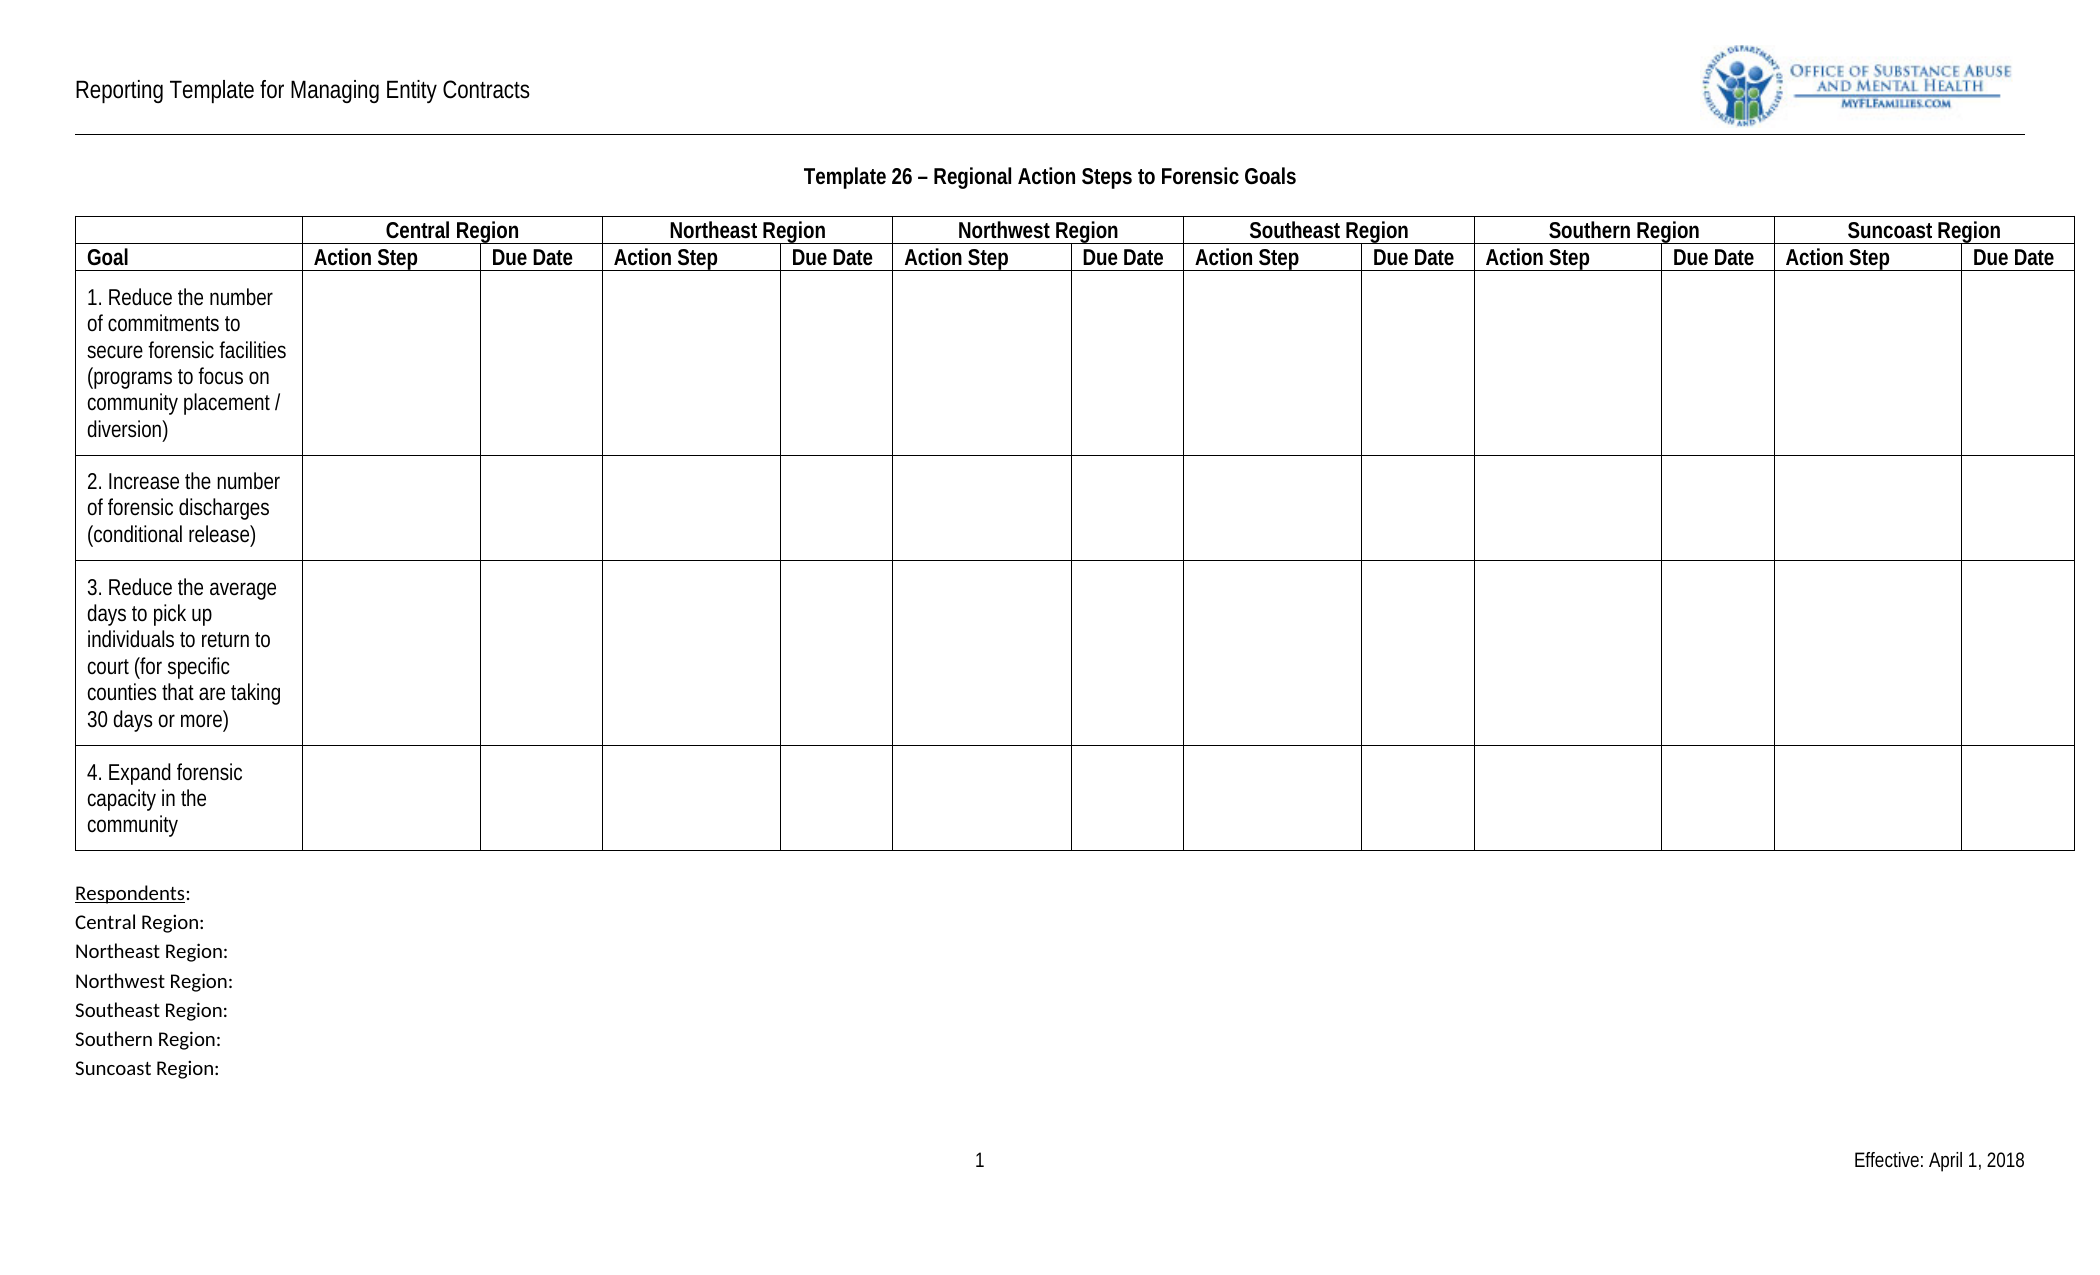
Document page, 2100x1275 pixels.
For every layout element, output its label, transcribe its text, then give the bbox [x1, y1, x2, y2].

text Southeast Region: [75, 997, 2025, 1022]
table_cell [893, 746, 1071, 850]
table_cell [303, 271, 480, 454]
table_cell [603, 746, 780, 850]
table_cell [1475, 746, 1661, 850]
text Southern Region: [75, 1026, 2025, 1052]
table_cell [1072, 561, 1183, 745]
table_header Northwest Region [893, 217, 1183, 243]
table_cell [1475, 456, 1661, 559]
table_cell Goal [76, 244, 302, 270]
text Northeast Region: [75, 939, 2025, 964]
text Template 26 – Regional Action Steps to Forensic Goals [75, 163, 2025, 189]
table_cell Due Date [1072, 244, 1183, 270]
table_cell [303, 746, 480, 850]
table_cell [1662, 746, 1774, 850]
table_cell [1184, 271, 1361, 454]
table_header Southern Region [1475, 217, 1774, 243]
table_cell [1775, 271, 1961, 454]
picture [1700, 45, 2013, 128]
table_cell [1184, 561, 1361, 745]
table_cell [1662, 561, 1774, 745]
table_cell [481, 746, 602, 850]
table_cell 1. Reduce the number of commitments to secure forensic facilities (programs to focus on community placement / diversion) [76, 271, 302, 454]
table_cell [1475, 271, 1661, 454]
table_cell 3. Reduce the average days to pick up individuals to return to court (for specific counties that are taking 30 days or more) [76, 561, 302, 745]
table_cell 4. Expand forensic capacity in the community [76, 746, 302, 850]
table_cell [1962, 746, 2074, 850]
table_cell [303, 456, 480, 559]
table_cell [603, 456, 780, 559]
table_cell [1072, 746, 1183, 850]
table_cell [481, 561, 602, 745]
table_cell [1362, 746, 1474, 850]
table_cell [1072, 271, 1183, 454]
text Northwest Region: [75, 968, 2025, 993]
table_cell [603, 271, 780, 454]
table_cell [1184, 746, 1361, 850]
table_cell [481, 456, 602, 559]
text Suncoast Region: [75, 1055, 2025, 1081]
table_cell [1962, 561, 2074, 745]
table_cell Due Date [481, 244, 602, 270]
table_cell [893, 561, 1071, 745]
table_cell [1362, 271, 1474, 454]
table_cell Action Step [1475, 244, 1661, 270]
table_header Central Region [303, 217, 602, 243]
text Respondents: [75, 880, 2025, 906]
table_header Suncoast Region [1775, 217, 2074, 243]
table_cell [481, 271, 602, 454]
table_cell [1362, 456, 1474, 559]
table_cell [303, 561, 480, 745]
table_cell [1775, 561, 1961, 745]
table_cell [893, 456, 1071, 559]
table_cell Action Step [1775, 244, 1961, 270]
table_cell Due Date [781, 244, 892, 270]
table_cell [1072, 456, 1183, 559]
table_cell [1662, 271, 1774, 454]
table_cell Due Date [1362, 244, 1474, 270]
table_header Northeast Region [603, 217, 892, 243]
table_cell [1962, 271, 2074, 454]
table_header Southeast Region [1184, 217, 1474, 243]
table_cell 2. Increase the number of forensic discharges (conditional release) [76, 456, 302, 559]
table_cell Due Date [1962, 244, 2074, 270]
table_cell Action Step [1184, 244, 1361, 270]
table_cell Action Step [603, 244, 780, 270]
table_cell Action Step [893, 244, 1071, 270]
table_cell [1662, 456, 1774, 559]
table_cell [781, 456, 892, 559]
table_cell [781, 561, 892, 745]
table_cell [1962, 456, 2074, 559]
table_cell [893, 271, 1071, 454]
table_cell [1775, 456, 1961, 559]
table_cell [1775, 746, 1961, 850]
table_cell [781, 746, 892, 850]
table_cell Action Step [303, 244, 480, 270]
table_cell Due Date [1662, 244, 1774, 270]
table_header [76, 217, 302, 243]
table_cell [603, 561, 780, 745]
text Central Region: [75, 909, 2025, 935]
table_cell [1184, 456, 1361, 559]
table_cell [1362, 561, 1474, 745]
table_cell [1475, 561, 1661, 745]
table_cell [781, 271, 892, 454]
